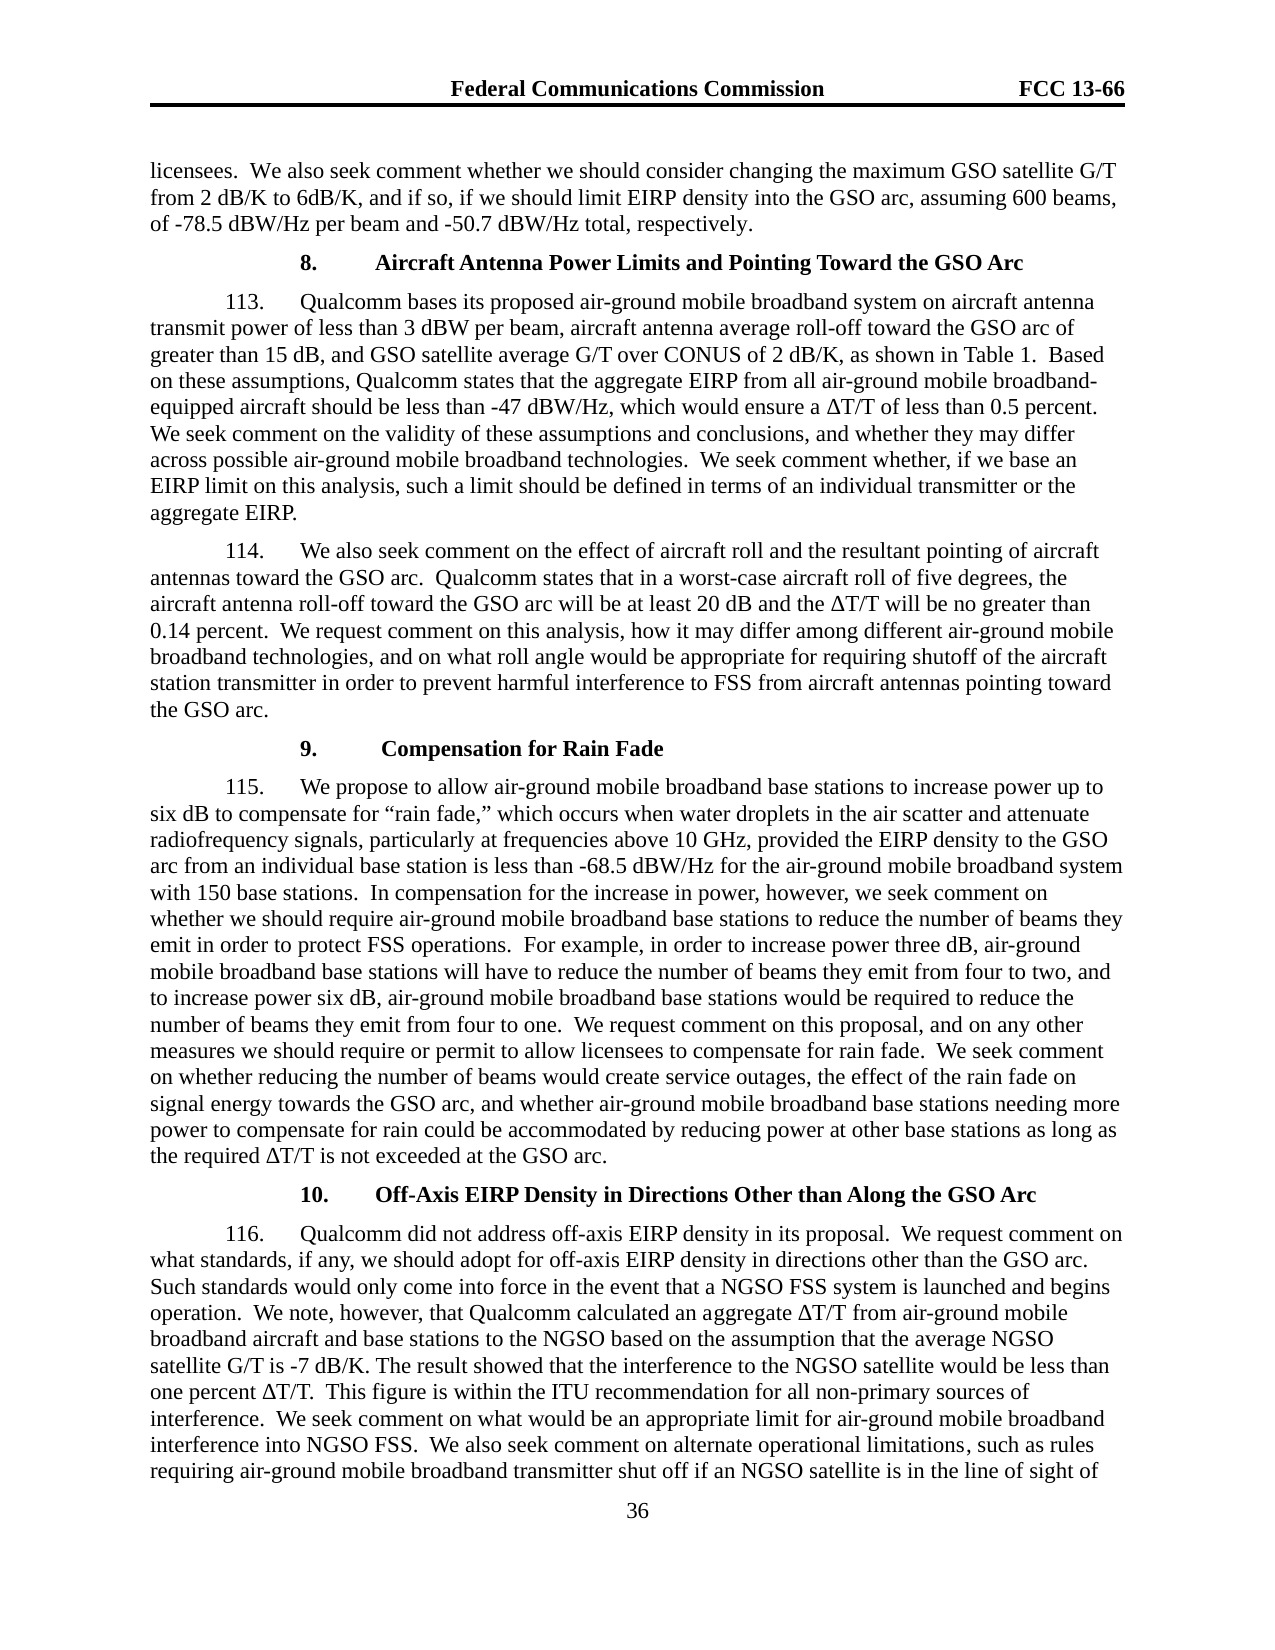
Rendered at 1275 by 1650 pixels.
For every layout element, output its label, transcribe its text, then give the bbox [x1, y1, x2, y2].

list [150, 157, 1125, 237]
list Qualcomm bases its proposed air-ground mobile broadband system on aircraft antenna transmit power of less than 3 dBW per beam, aircraft antenna average roll-off toward the GSO arc of greater than 15 dB, and GSO satellite average G/T over CONUS of 2 dB/K, as shown in Table 1. Based on these assumptions, Qualcomm states that the aggregate EIRP from all air-ground mobile broadband-equipped aircraft should be less than -47 dBW/Hz, which would ensure a ∆T/T of less than 0.5 percent. We seek comment on the validity of these assumptions and conclusions, and whether they may differ across possible air-ground mobile broadband technologies. We seek comment whether, if we base an EIRP limit on this analysis, such a limit should be defined in terms of an individual transmitter or the aggregate EIRP. [150, 288, 1125, 525]
list Aircraft Antenna Power Limits and Pointing Toward the GSO Arc [300, 249, 1125, 275]
list We also seek comment on the effect of aircraft roll and the resultant pointing of aircraft antennas toward the GSO arc. Qualcomm states that in a worst-case aircraft roll of five degrees, the aircraft antenna roll-off toward the GSO arc will be at least 20 dB and the ΔT/T will be no greater than 0.14 percent. We request comment on this analysis, how it may differ among different air-ground mobile broadband technologies, and on what roll angle would be appropriate for requiring shutoff of the aircraft station transmitter in order to prevent harmful interference to FSS from aircraft antennas pointing toward the GSO arc. [150, 538, 1125, 722]
list Off-Axis EIRP Density in Directions Other than Along the GSO Arc [300, 1181, 1125, 1208]
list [150, 1220, 1125, 1484]
list We propose to allow air-ground mobile broadband base stations to increase power up to six dB to compensate for “rain fade,” which occurs when water droplets in the air scatter and attenuate radiofrequency signals, particularly at frequencies above 10 GHz, provided the EIRP density to the GSO arc from an individual base station is less than -68.5 dBW/Hz for the air-ground mobile broadband system with 150 base stations. In compensation for the increase in power, however, we seek comment on whether we should require air-ground mobile broadband base stations to reduce the number of beams they emit in order to protect FSS operations. For example, in order to increase power three dB, air-ground mobile broadband base stations will have to reduce the number of beams they emit from four to two, and to increase power six dB, air-ground mobile broadband base stations would be required to reduce the number of beams they emit from four to one. We request comment on this proposal, and on any other measures we should require or permit to allow licensees to compensate for rain fade. We seek comment on whether reducing the number of beams would create service outages, the effect of the rain fade on signal energy towards the GSO arc, and whether air-ground mobile broadband base stations needing more power to compensate for rain could be accommodated by reducing power at other base stations as long as the required ∆T/T is not exceeded at the GSO arc. [150, 773, 1125, 1169]
list Compensation for Rain Fade [300, 734, 1125, 761]
